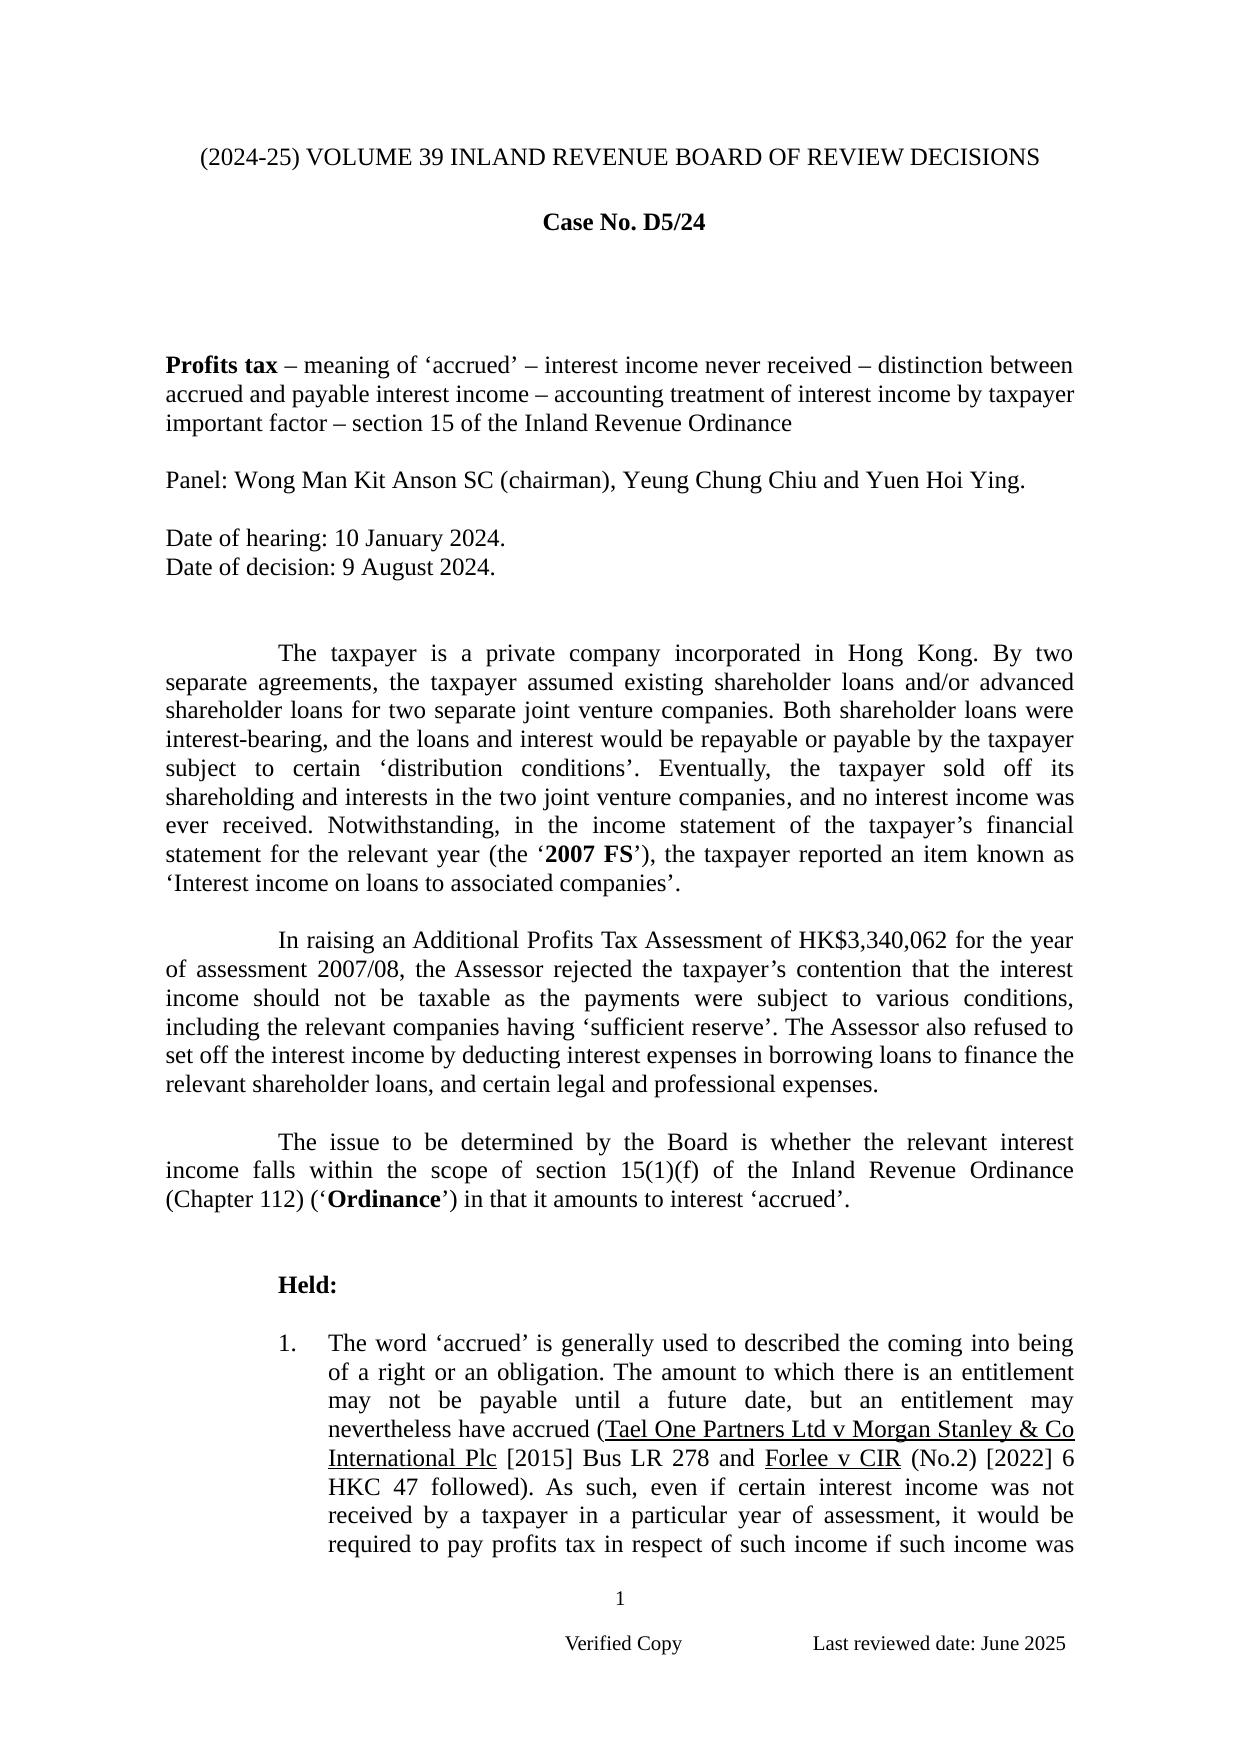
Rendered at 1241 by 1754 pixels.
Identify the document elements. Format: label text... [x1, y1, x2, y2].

text Date of decision: 9 August 2024. [165, 552, 1082, 581]
text Date of hearing: 10 January 2024. [165, 523, 1082, 552]
text Held: [278, 1271, 1075, 1299]
text The issue to be determined by the Board is whether the relevant interest income falls within the scope of section 15(1)(f) of the Inland Revenue Ordinance (Chapter 112) (‘Ordinance’) in that it amounts to interest ‘accrued’. [165, 1127, 1075, 1213]
text In raising an Additional Profits Tax Assessment of HK$3,340,062 for the year of assessment 2007/08, the Assessor rejected the taxpayer’s contention that the interest income should not be taxable as the payments were subject to various conditions, including the relevant companies having ‘sufficient reserve’. The Assessor also refused to set off the interest income by deducting interest expenses in borrowing loans to finance the relevant shareholder loans, and certain legal and professional expenses. [165, 926, 1075, 1098]
text Panel: Wong Man Kit Anson SC (chairman), Yeung Chung Chiu and Yuen Hoi Ying. [165, 466, 1082, 494]
text Case No. D5/24 [165, 207, 1082, 236]
text The taxpayer is a private company incorporated in Hong Kong. By two separate agreements, the taxpayer assumed existing shareholder loans and/or advanced shareholder loans for two separate joint venture companies. Both shareholder loans were interest-bearing, and the loans and interest would be repayable or payable by the taxpayer subject to certain ‘distribution conditions’. Eventually, the taxpayer sold off its shareholding and interests in the two joint venture companies, and no interest income was ever received. Notwithstanding, in the income statement of the taxpayer’s financial statement for the relevant year (the ‘2007 FS’), the taxpayer reported an item known as ‘Interest income on loans to associated companies’. [165, 638, 1075, 897]
text Profits tax – meaning of ‘accrued’ – interest income never received – distinction between accrued and payable interest income – accounting treatment of interest income by taxpayer important factor – section 15 of the Inland Revenue Ordinance [165, 351, 1075, 437]
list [278, 1328, 1075, 1558]
